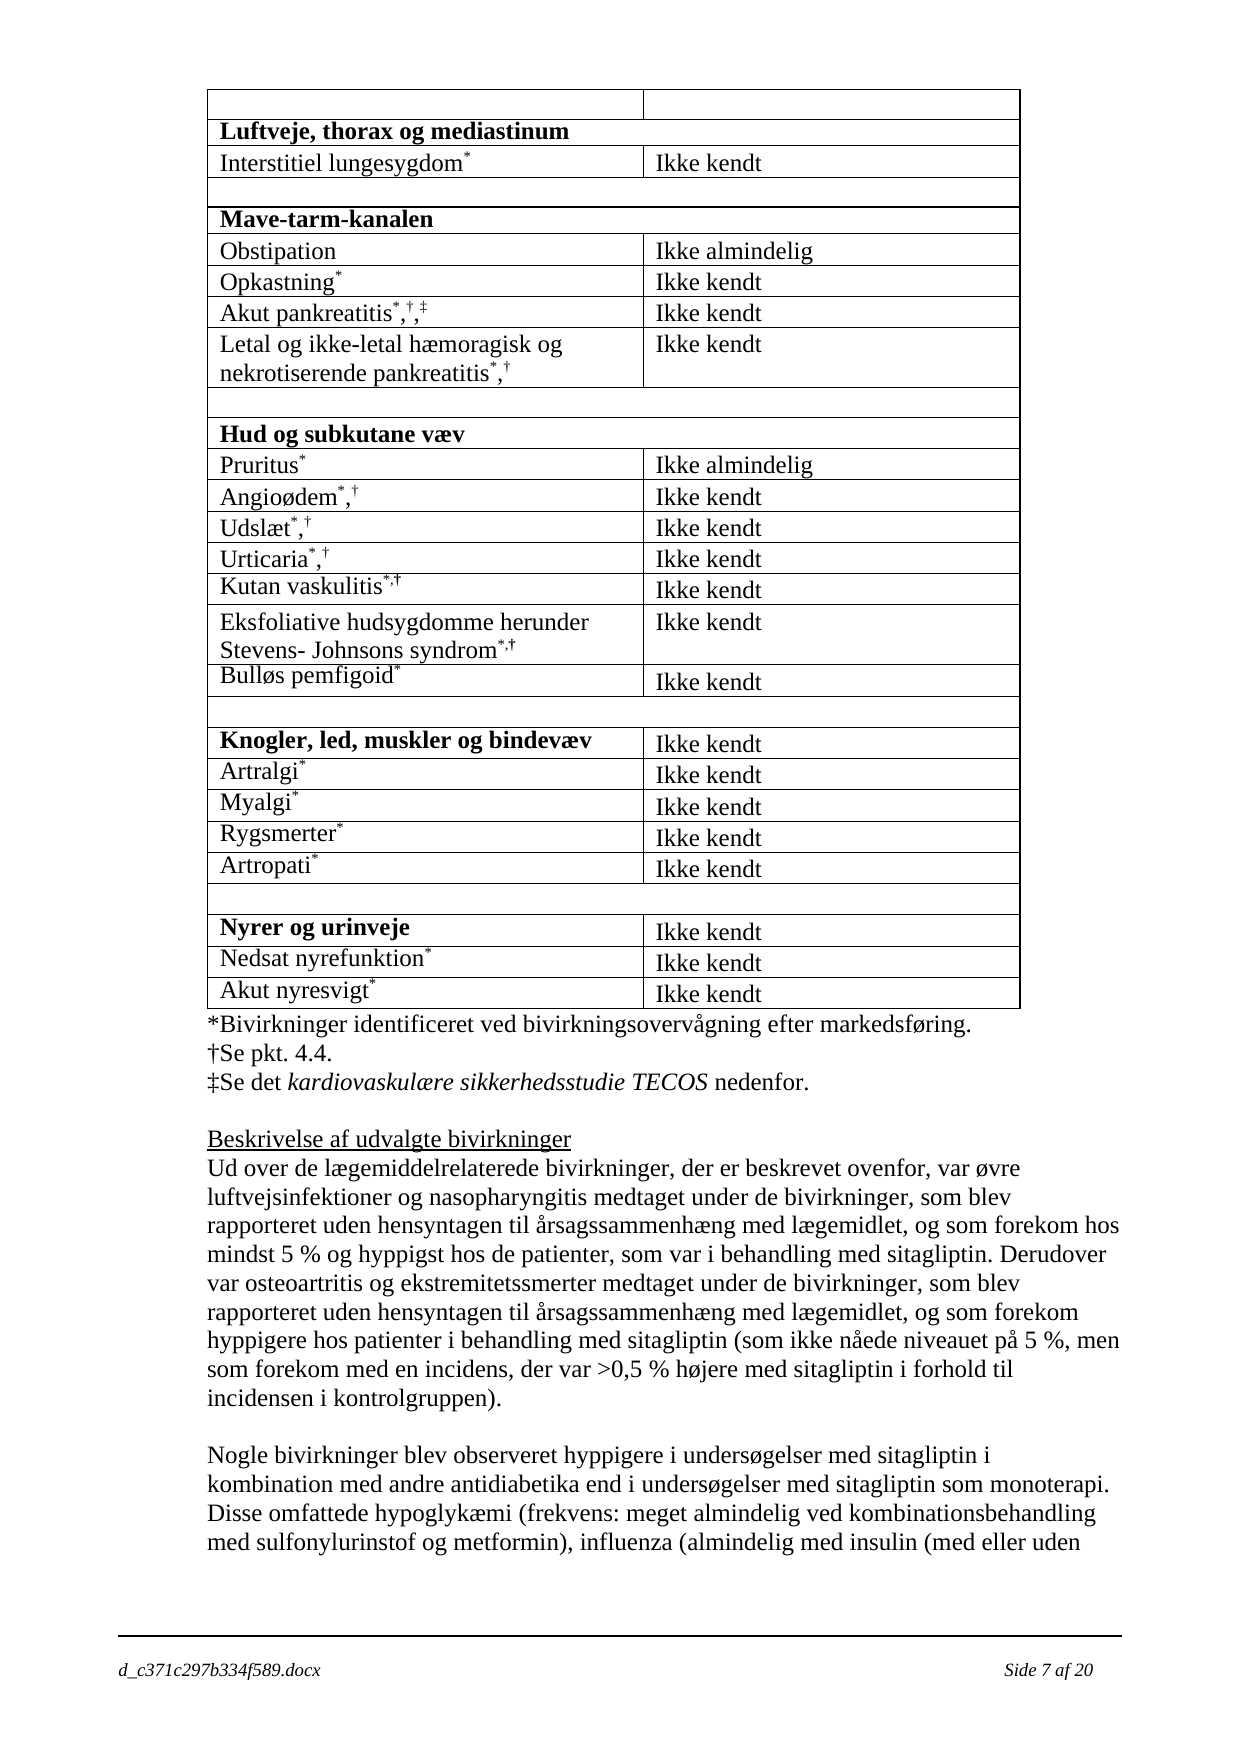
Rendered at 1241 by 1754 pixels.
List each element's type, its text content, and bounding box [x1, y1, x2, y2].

table_cell Rygsmerter* [208, 822, 643, 852]
table_cell Bulløs pemfigoid* [208, 665, 643, 696]
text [207, 1440, 1122, 1555]
table_cell [208, 697, 1019, 727]
table_cell Ikke kendt [644, 947, 1019, 977]
table_cell Knogler, led, muskler og bindevæv [208, 728, 643, 758]
table_cell [208, 884, 1019, 914]
text *Bivirkninger identificeret ved bivirkningsovervågning efter markedsføring. [118, 1009, 1122, 1038]
table_cell Ikke kendt [644, 512, 1019, 542]
table_cell Ikke kendt [644, 728, 1019, 758]
table_cell Ikke kendt [644, 146, 1019, 177]
table_cell Angioødem*,† [208, 480, 643, 511]
table_cell Opkastning* [208, 266, 643, 296]
table_cell Ikke kendt [644, 790, 1019, 821]
table_cell Ikke kendt [644, 297, 1019, 327]
table_cell Artralgi* [208, 759, 643, 789]
table_cell Kutan vaskulitis*,† [208, 574, 643, 604]
table_cell Ikke kendt [644, 328, 1019, 387]
table_cell Ikke almindelig [644, 234, 1019, 264]
table_cell Ikke kendt [644, 605, 1019, 664]
table_cell Akut pankreatitis*,†,‡ [208, 297, 643, 327]
table_cell Udslæt*,† [208, 512, 643, 542]
table_cell Nyrer og urinveje [208, 915, 643, 946]
table_cell Ikke kendt [644, 574, 1019, 604]
table_cell Ikke kendt [644, 853, 1019, 883]
text ‡Se det kardiovaskulære sikkerhedsstudie TECOS nedenfor. [207, 1067, 1122, 1095]
table_cell Pruritus* [208, 449, 643, 479]
table_cell Ikke kendt [644, 978, 1019, 1008]
table_cell Luftveje, thorax og mediastinum [208, 120, 1019, 145]
table_cell Ikke kendt [644, 543, 1019, 573]
table_cell [208, 90, 643, 118]
table_cell Akut nyresvigt* [208, 978, 643, 1008]
table_cell Ikke kendt [644, 266, 1019, 296]
table_cell Urticaria*,† [208, 543, 643, 573]
table_cell Ikke kendt [644, 480, 1019, 511]
text Ud over de lægemiddelrelaterede bivirkninger, der er beskrevet ovenfor, var øvre luftvejsinfektioner og nasopharyngitis medtaget under de bivirkninger, som blev rapporteret uden hensyntagen til årsagssammenhæng med lægemidlet, og som forekom hos mindst 5 % og hyppigst hos de patienter, som var i behandling med sitagliptin. Derudover var osteoartritis og ekstremitetssmerter medtaget under de bivirkninger, som blev rapporteret uden hensyntagen til årsagssammenhæng med lægemidlet, og som forekom hyppigere hos patienter i behandling med sitagliptin (som ikke nåede niveauet på 5 %, men som forekom med en incidens, der var >0,5 % højere med sitagliptin i forhold til incidensen i kontrolgruppen). [207, 1153, 1122, 1412]
text Beskrivelse af udvalgte bivirkninger [207, 1124, 1122, 1153]
table_cell Artropati* [208, 853, 643, 883]
table_cell Eksfoliative hudsygdomme herunder Stevens- Johnsons syndrom*,† [208, 605, 643, 664]
table_cell [644, 90, 1019, 118]
table_cell Ikke almindelig [644, 449, 1019, 479]
table_cell Ikke kendt [644, 759, 1019, 789]
table_cell [208, 178, 1019, 206]
table_cell Mave-tarm-kanalen [208, 208, 1019, 233]
table_cell Ikke kendt [644, 822, 1019, 852]
table_cell Ikke kendt [644, 915, 1019, 946]
table_cell [208, 388, 1019, 417]
table_cell Myalgi* [208, 790, 643, 821]
table_cell Ikke kendt [644, 665, 1019, 696]
table_cell Nedsat nyrefunktion* [208, 947, 643, 977]
table_cell Hud og subkutane væv [208, 418, 1019, 448]
table_cell Obstipation [208, 234, 643, 264]
table_cell Letal og ikke-letal hæmoragisk og nekrotiserende pankreatitis*,† [208, 328, 643, 387]
table_cell Interstitiel lungesygdom* [208, 146, 643, 177]
text †Se pkt. 4.4. [207, 1038, 1122, 1067]
